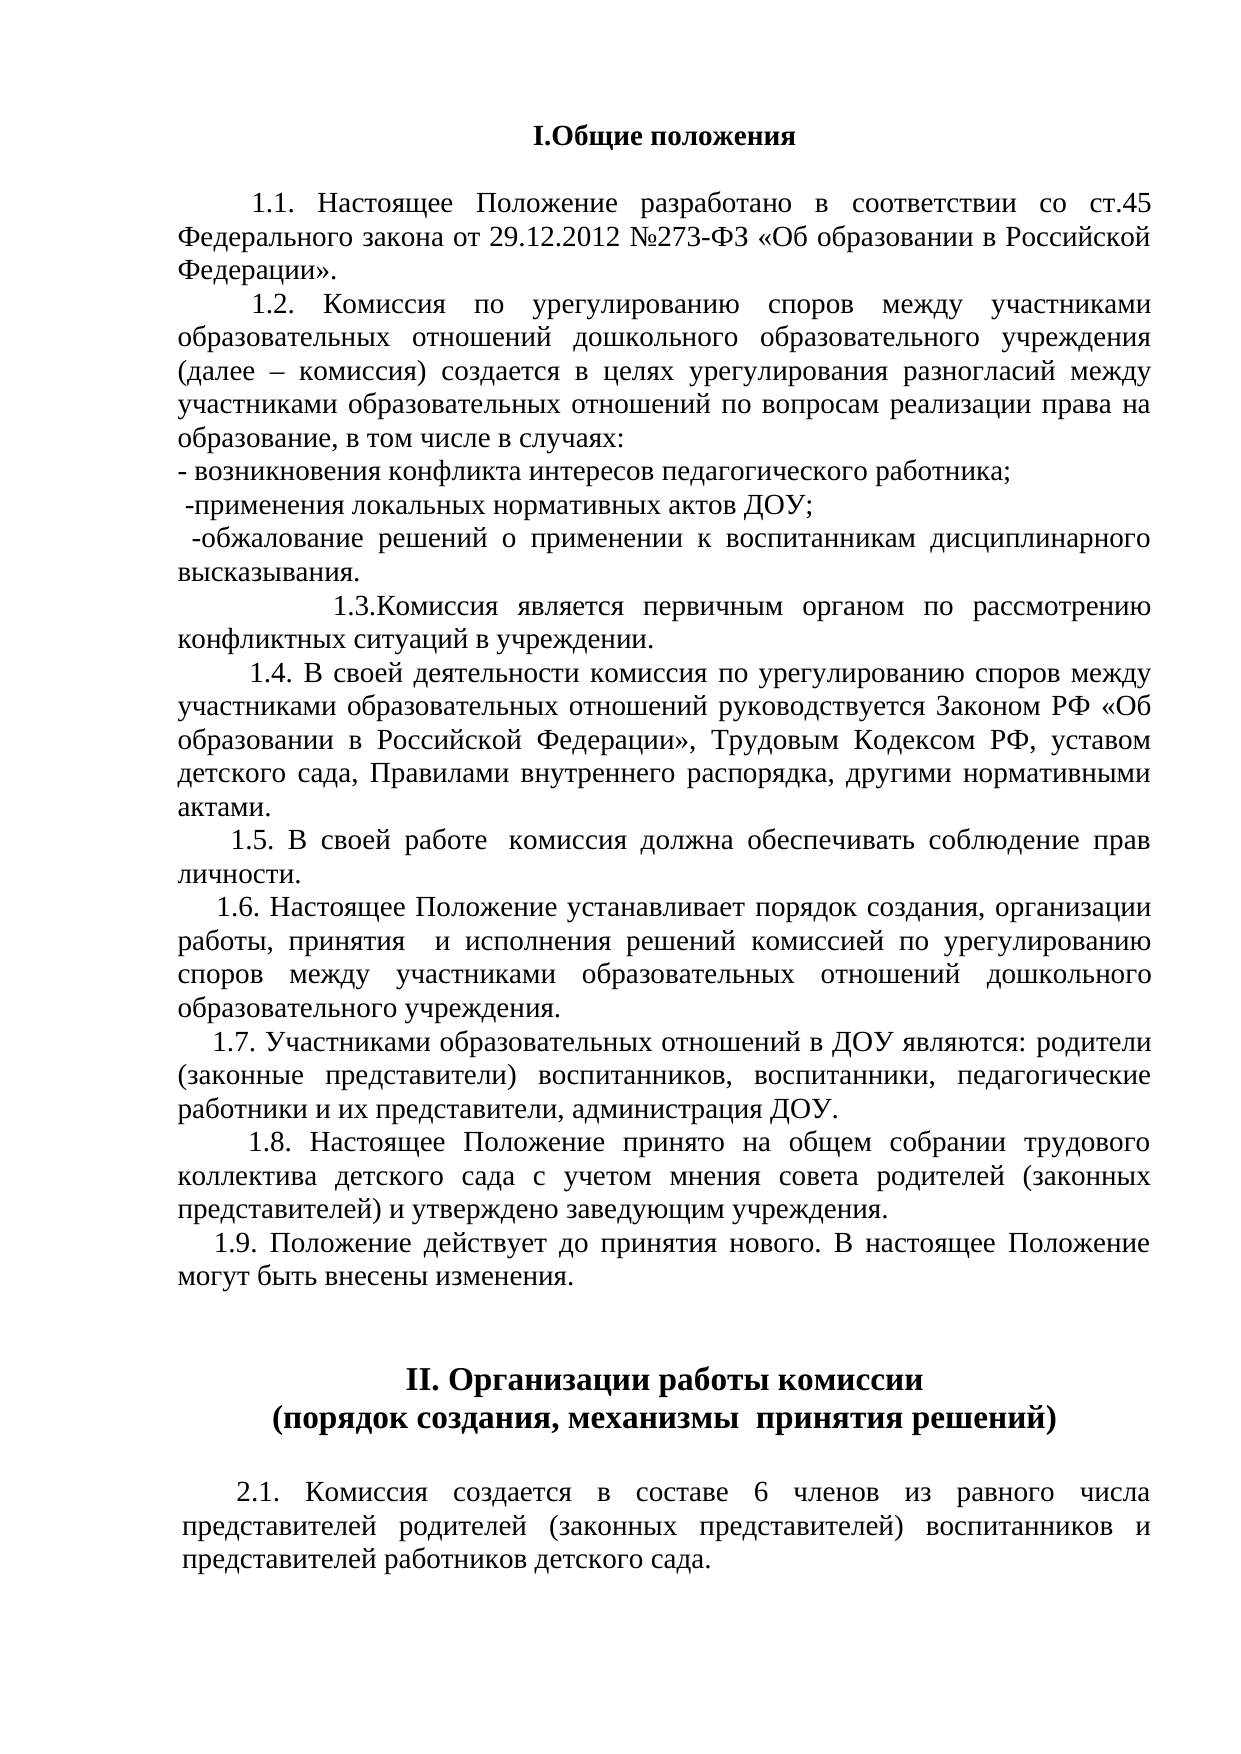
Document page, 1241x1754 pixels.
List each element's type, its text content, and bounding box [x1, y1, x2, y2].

text 1.2. Комиссия по урегулированию споров между участниками образовательных отношений дошкольного образовательного учреждения (далее – комиссия) создается в целях урегулирования разногласий между участниками образовательных отношений по вопросам реализации права на образование, в том числе в случаях: [177, 286, 1152, 453]
text 1.8. Настоящее Положение принято на общем собрании трудового коллектива детского сада с учетом мнения совета родителей (законных представителей) и утверждено заведующим учреждения. [177, 1124, 1152, 1225]
text 1.7. Участниками образовательных отношений в ДОУ являются: родители (законные представители) воспитанников, воспитанники, педагогические работники и их представители, администрация ДОУ. [177, 1024, 1152, 1124]
text 1.4. В своей деятельности комиссия по урегулированию споров между участниками образовательных отношений руководствуется Законом РФ «Об образовании в Российской Федерации», Трудовым Кодексом РФ, уставом детского сада, Правилами внутреннего распорядка, другими нормативными актами. [177, 655, 1152, 822]
text I.Общие положения [177, 118, 1152, 152]
text II. Организации работы комиссии [177, 1359, 1152, 1397]
text 2.1. Комиссия создается в составе 6 членов из равного числа представителей родителей (законных представителей) воспитанников и представителей работников детского сада. [182, 1474, 1152, 1575]
text (порядок создания, механизмы принятия решений) [177, 1397, 1152, 1436]
text 1.1. Настоящее Положение разработано в соответствии со ст.45 Федерального закона от 29.12.2012 №273-ФЗ «Об образовании в Российской Федерации». [177, 185, 1152, 286]
text -применения локальных нормативных актов ДОУ; [177, 487, 1152, 521]
text 1.6. Настоящее Положение устанавливает порядок создания, организации работы, принятия и исполнения решений комиссией по урегулированию споров между участниками образовательных отношений дошкольного образовательного учреждения. [177, 889, 1152, 1024]
text - возникновения конфликта интересов педагогического работника; [177, 453, 1152, 487]
text 1.3.Комиссия является первичным органом по рассмотрению конфликтных ситуаций в учреждении. [177, 588, 1152, 655]
text 1.9. Положение действует до принятия нового. В настоящее Положение могут быть внесены изменения. [177, 1225, 1152, 1292]
text -обжалование решений о применении к воспитанникам дисциплинарного высказывания. [177, 521, 1152, 588]
text 1.5. В своей работе комиссия должна обеспечивать соблюдение прав личности. [177, 822, 1152, 889]
